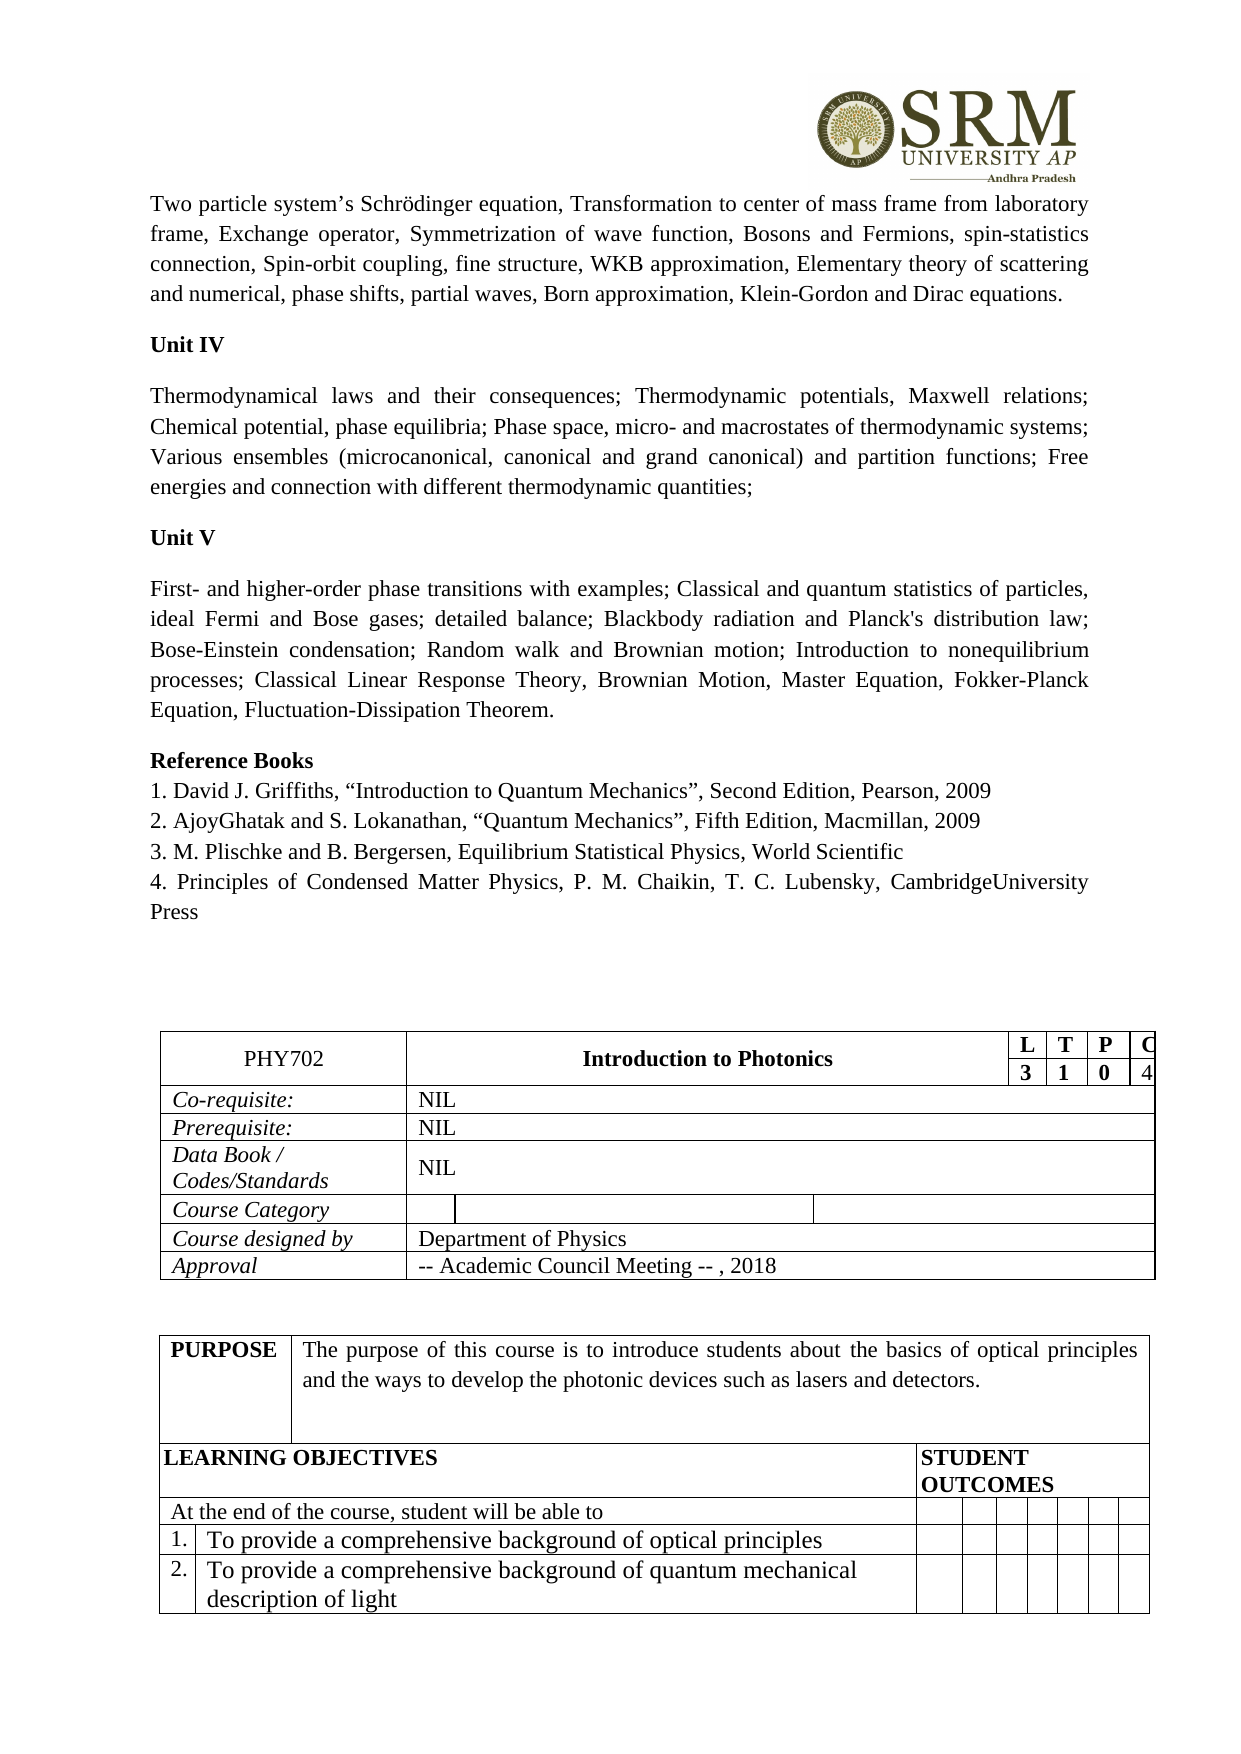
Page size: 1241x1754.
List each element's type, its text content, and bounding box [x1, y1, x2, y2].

table_cell [1119, 1525, 1149, 1554]
table_cell [997, 1498, 1027, 1524]
table_cell [1028, 1498, 1057, 1524]
text Unit IV [150, 332, 1090, 358]
table_cell [407, 1195, 454, 1223]
table_header T [1047, 1032, 1087, 1058]
table_cell [1119, 1498, 1149, 1524]
table_cell [963, 1498, 996, 1524]
table_cell To provide a comprehensive background of quantum mechanical description of light [196, 1555, 916, 1613]
table_cell [917, 1555, 962, 1613]
table_cell NIL [407, 1086, 1154, 1113]
table_cell Course Category [161, 1195, 406, 1223]
text Reference Books [150, 747, 1090, 773]
text 2. AjoyGhatak and S. Lokanathan, “Quantum Mechanics”, Fifth Edition, Macmillan, 2009 [150, 808, 1090, 834]
table_cell Department of Physics [407, 1224, 1154, 1251]
table_header Introduction to Photonics [407, 1032, 1008, 1085]
table_cell Co-requisite: [161, 1086, 406, 1113]
table_cell [160, 1555, 195, 1613]
text Thermodynamical laws and their consequences; Thermodynamic potentials, Maxwell relations; Chemical potential, phase equilibria; Phase space, micro- and macrostates of thermodynamic systems; Various ensembles (microcanonical, canonical and grand canonical) and partition functions; Free energies and connection with different thermodynamic quantities; [150, 383, 1090, 499]
table_cell NIL [407, 1141, 1154, 1194]
table_cell STUDENT OUTCOMES [917, 1444, 1149, 1497]
table_cell LEARNING OBJECTIVES [160, 1444, 916, 1497]
table_header C [1131, 1032, 1154, 1058]
table_cell [1089, 1555, 1118, 1613]
table_cell [1058, 1498, 1088, 1524]
table_cell NIL [407, 1114, 1154, 1140]
table_cell To provide a comprehensive background of optical principles [196, 1525, 916, 1554]
table_cell [160, 1525, 195, 1554]
table_cell Course designed by [161, 1224, 406, 1251]
table_cell 0 [1088, 1059, 1129, 1085]
table_cell [963, 1555, 996, 1613]
table_cell [1028, 1555, 1057, 1613]
table_cell [917, 1498, 962, 1524]
table_cell [1089, 1498, 1118, 1524]
table_cell [997, 1525, 1027, 1554]
table_cell [997, 1555, 1027, 1613]
text Two particle system’s Schrödinger equation, Transformation to center of mass frame from laboratory frame, Exchange operator, Symmetrization of wave function, Bosons and Fermions, spin-statistics connection, Spin-orbit coupling, fine structure, WKB approximation, Elementary theory of scattering and numerical, phase shifts, partial waves, Born approximation, Klein-Gordon and Dirac equations. [150, 190, 1090, 307]
table_cell 1 [1047, 1059, 1087, 1085]
table_cell Approval [161, 1252, 406, 1278]
table_cell -- Academic Council Meeting -- , 2018 [407, 1252, 1154, 1278]
picture [807, 73, 1091, 190]
text First- and higher-order phase transitions with examples; Classical and quantum statistics of particles, ideal Fermi and Bose gases; detailed balance; Blackbody radiation and Planck's distribution law; Bose-Einstein condensation; Random walk and Brownian motion; Introduction to nonequilibrium processes; Classical Linear Response Theory, Brownian Motion, Master Equation, Fokker-Planck Equation, Fluctuation-Dissipation Theorem. [150, 575, 1090, 722]
table_header PURPOSE [160, 1336, 291, 1443]
text 3. M. Plischke and B. Bergersen, Equilibrium Statistical Physics, World Scientific [150, 838, 1090, 864]
table_cell Prerequisite: [161, 1114, 406, 1140]
table_cell [963, 1525, 996, 1554]
table_header L [1009, 1032, 1046, 1058]
text 1. David J. Griffiths, “Introduction to Quantum Mechanics”, Second Edition, Pearson, 2009 [150, 777, 1090, 804]
table_cell [814, 1195, 1154, 1223]
table_cell [1058, 1555, 1088, 1613]
table_cell [456, 1195, 813, 1223]
table_cell [1089, 1525, 1118, 1554]
table_header The purpose of this course is to introduce students about the basics of optical principles and the ways to develop the photonic devices such as lasers and detectors. [292, 1336, 1149, 1443]
text 4. Principles of Condensed Matter Physics, P. M. Chaikin, T. C. Lubensky, CambridgeUniversity Press [150, 868, 1090, 924]
table_cell [1028, 1525, 1057, 1554]
table_cell At the end of the course, student will be able to [160, 1498, 916, 1524]
table_cell [917, 1525, 962, 1554]
table_cell [1119, 1555, 1149, 1613]
table_header PHY702 [161, 1032, 406, 1085]
table_cell 3 [1009, 1059, 1046, 1085]
table_cell Data Book / Codes/Standards [161, 1141, 406, 1194]
text Unit V [150, 524, 1090, 551]
table_cell 4 [1131, 1059, 1154, 1085]
table_header P [1088, 1032, 1129, 1058]
table_cell [1058, 1525, 1088, 1554]
